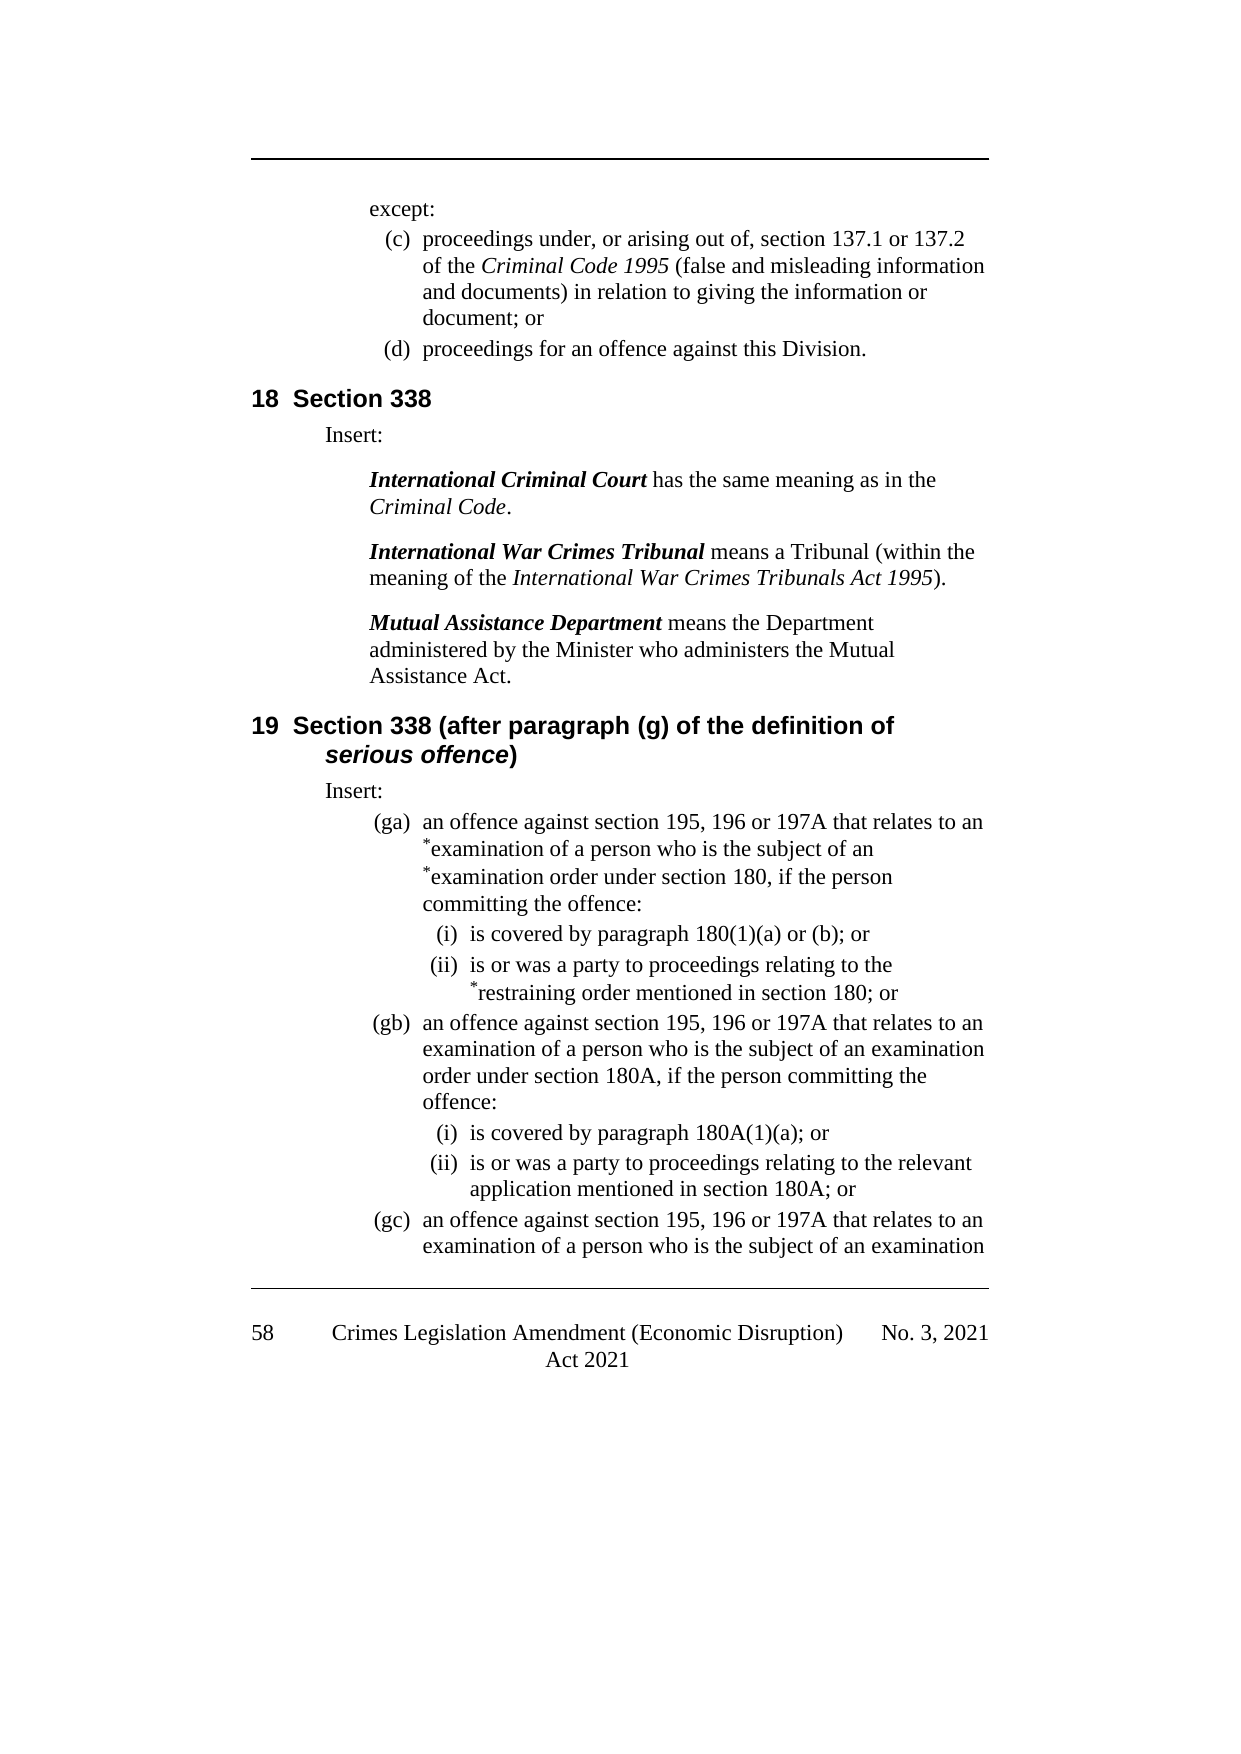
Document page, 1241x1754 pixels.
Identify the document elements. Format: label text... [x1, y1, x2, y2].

text (ii) is or was a party to proceedings relating to the relevant application mentioned in section 180A; or [251, 1149, 989, 1202]
text except: [369, 195, 989, 221]
text (gb) an offence against section 195, 196 or 197A that relates to an examination of a person who is the subject of an examination order under section 180A, if the person committing the offence: [251, 1009, 989, 1114]
text (ga) an offence against section 195, 196 or 197A that relates to an *examination of a person who is the subject of an *examination order under section 180, if the person committing the offence: [251, 808, 989, 916]
text (i) is covered by paragraph 180A(1)(a); or [251, 1119, 989, 1145]
text 19 Section 338 (after paragraph (g) of the definition of serious offence) [251, 711, 989, 769]
text International Criminal Court has the same meaning as in the Criminal Code. [369, 466, 989, 519]
text Insert: [325, 777, 989, 803]
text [251, 1206, 989, 1259]
text Insert: [325, 421, 989, 448]
text (c) proceedings under, or arising out of, section 137.1 or 137.2 of the Criminal Code 1995 (false and misleading information and documents) in relation to giving the information or document; or [251, 225, 989, 331]
text 18 Section 338 [251, 384, 989, 413]
text (ii) is or was a party to proceedings relating to the *restraining order mentioned in section 180; or [251, 951, 989, 1005]
text (d) proceedings for an offence against this Division. [251, 335, 989, 361]
text International War Crimes Tribunal means a Tribunal (within the meaning of the International War Crimes Tribunals Act 1995). [369, 538, 989, 591]
text (i) is covered by paragraph 180(1)(a) or (b); or [251, 920, 989, 947]
text Mutual Assistance Department means the Department administered by the Minister who administers the Mutual Assistance Act. [369, 609, 989, 688]
